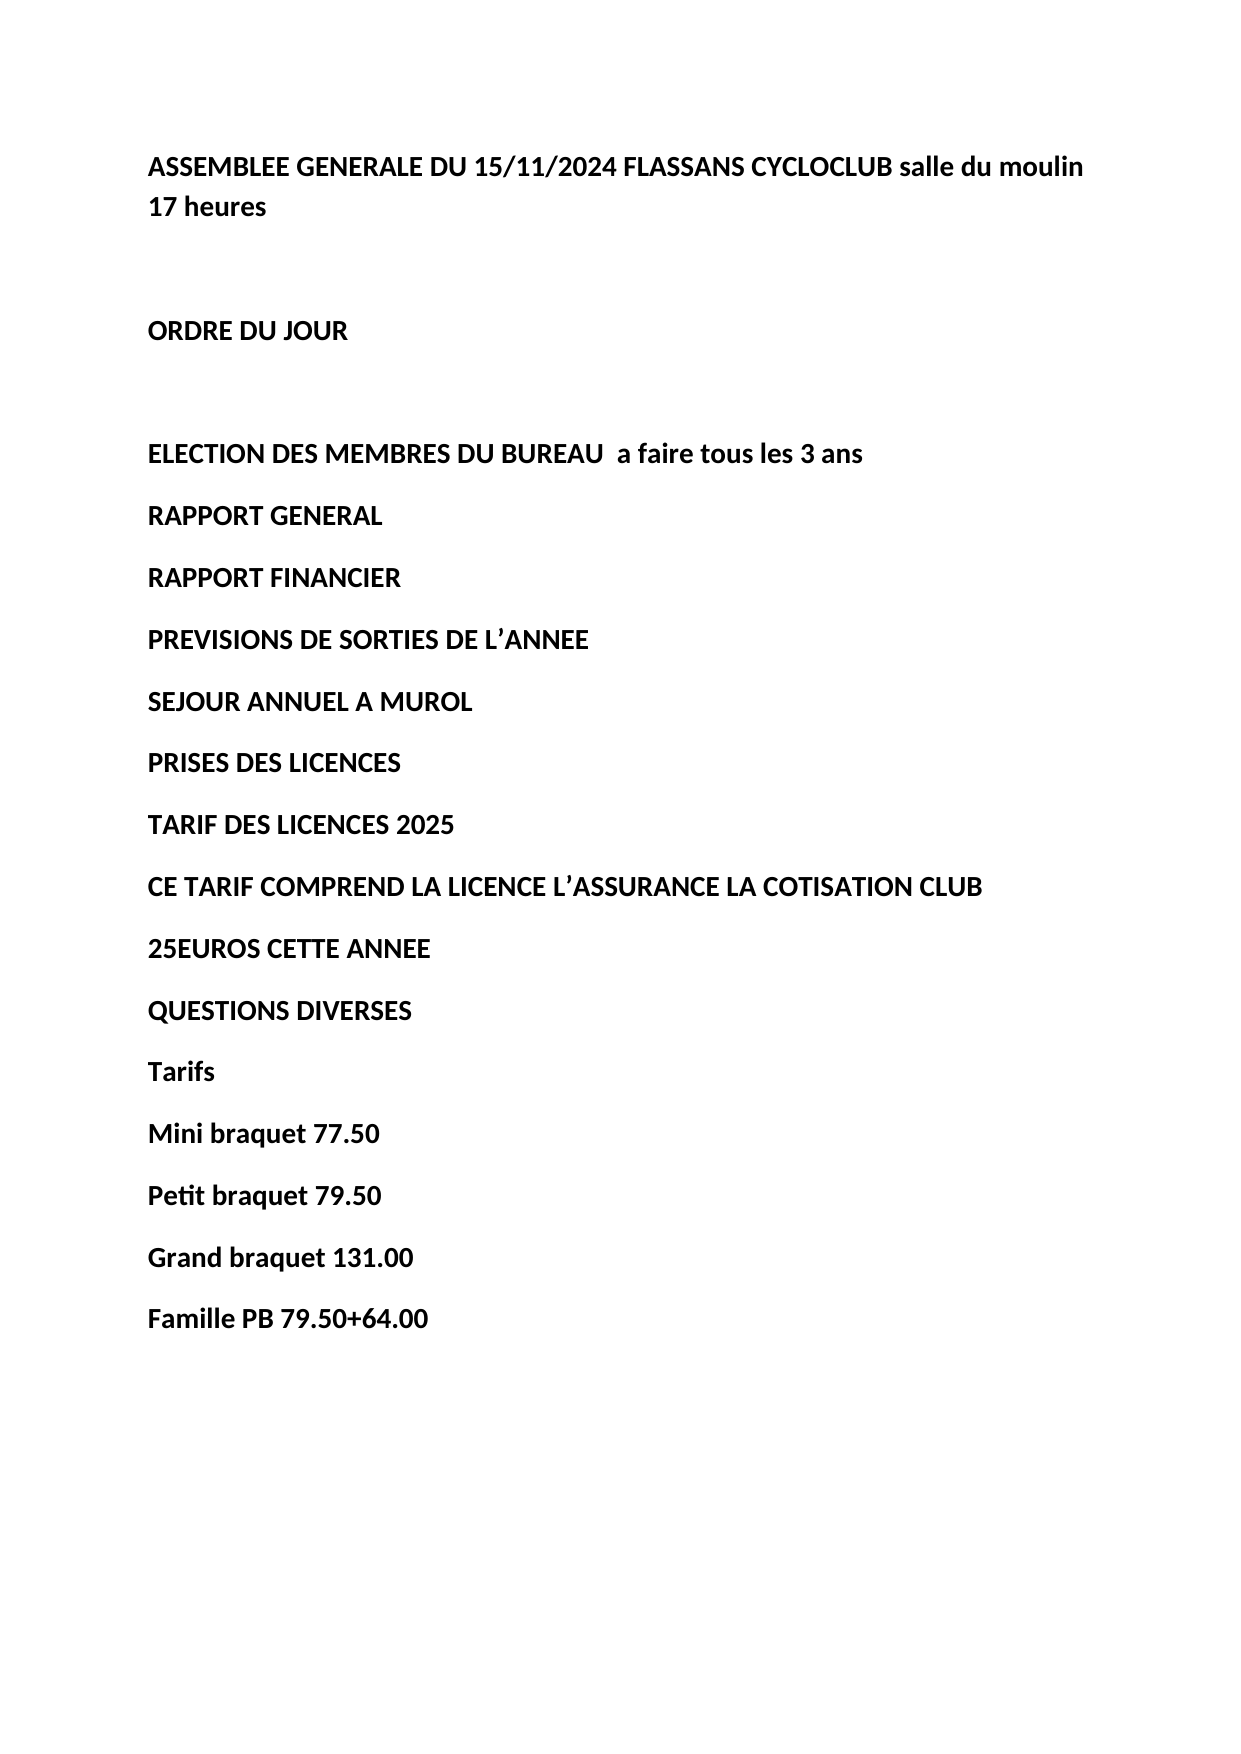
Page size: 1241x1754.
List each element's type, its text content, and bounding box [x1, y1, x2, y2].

text Petit braquet 79.50 [148, 1177, 1093, 1212]
text SEJOUR ANNUEL A MUROL [148, 683, 1093, 718]
text PREVISIONS DE SORTIES DE L’ANNEE [148, 621, 1093, 657]
text Famille PB 79.50+64.00 [148, 1300, 1093, 1336]
text 25EUROS CETTE ANNEE [148, 930, 1093, 965]
text Tarifs [148, 1053, 1093, 1089]
text QUESTIONS DIVERSES [148, 992, 1093, 1027]
text Grand braquet 131.00 [148, 1239, 1093, 1274]
text CE TARIF COMPREND LA LICENCE L’ASSURANCE LA COTISATION CLUB [148, 868, 1093, 904]
text ORDRE DU JOUR [148, 312, 1093, 348]
text Mini braquet 77.50 [148, 1115, 1093, 1151]
text ELECTION DES MEMBRES DU BUREAU a faire tous les 3 ans [148, 436, 1093, 471]
text TARIF DES LICENCES 2025 [148, 806, 1093, 842]
text RAPPORT FINANCIER [148, 559, 1093, 595]
text ASSEMBLEE GENERALE DU 15/11/2024 FLASSANS CYCLOCLUB salle du moulin 17 heures [148, 148, 1093, 224]
text PRISES DES LICENCES [148, 744, 1093, 780]
text RAPPORT GENERAL [148, 497, 1093, 533]
